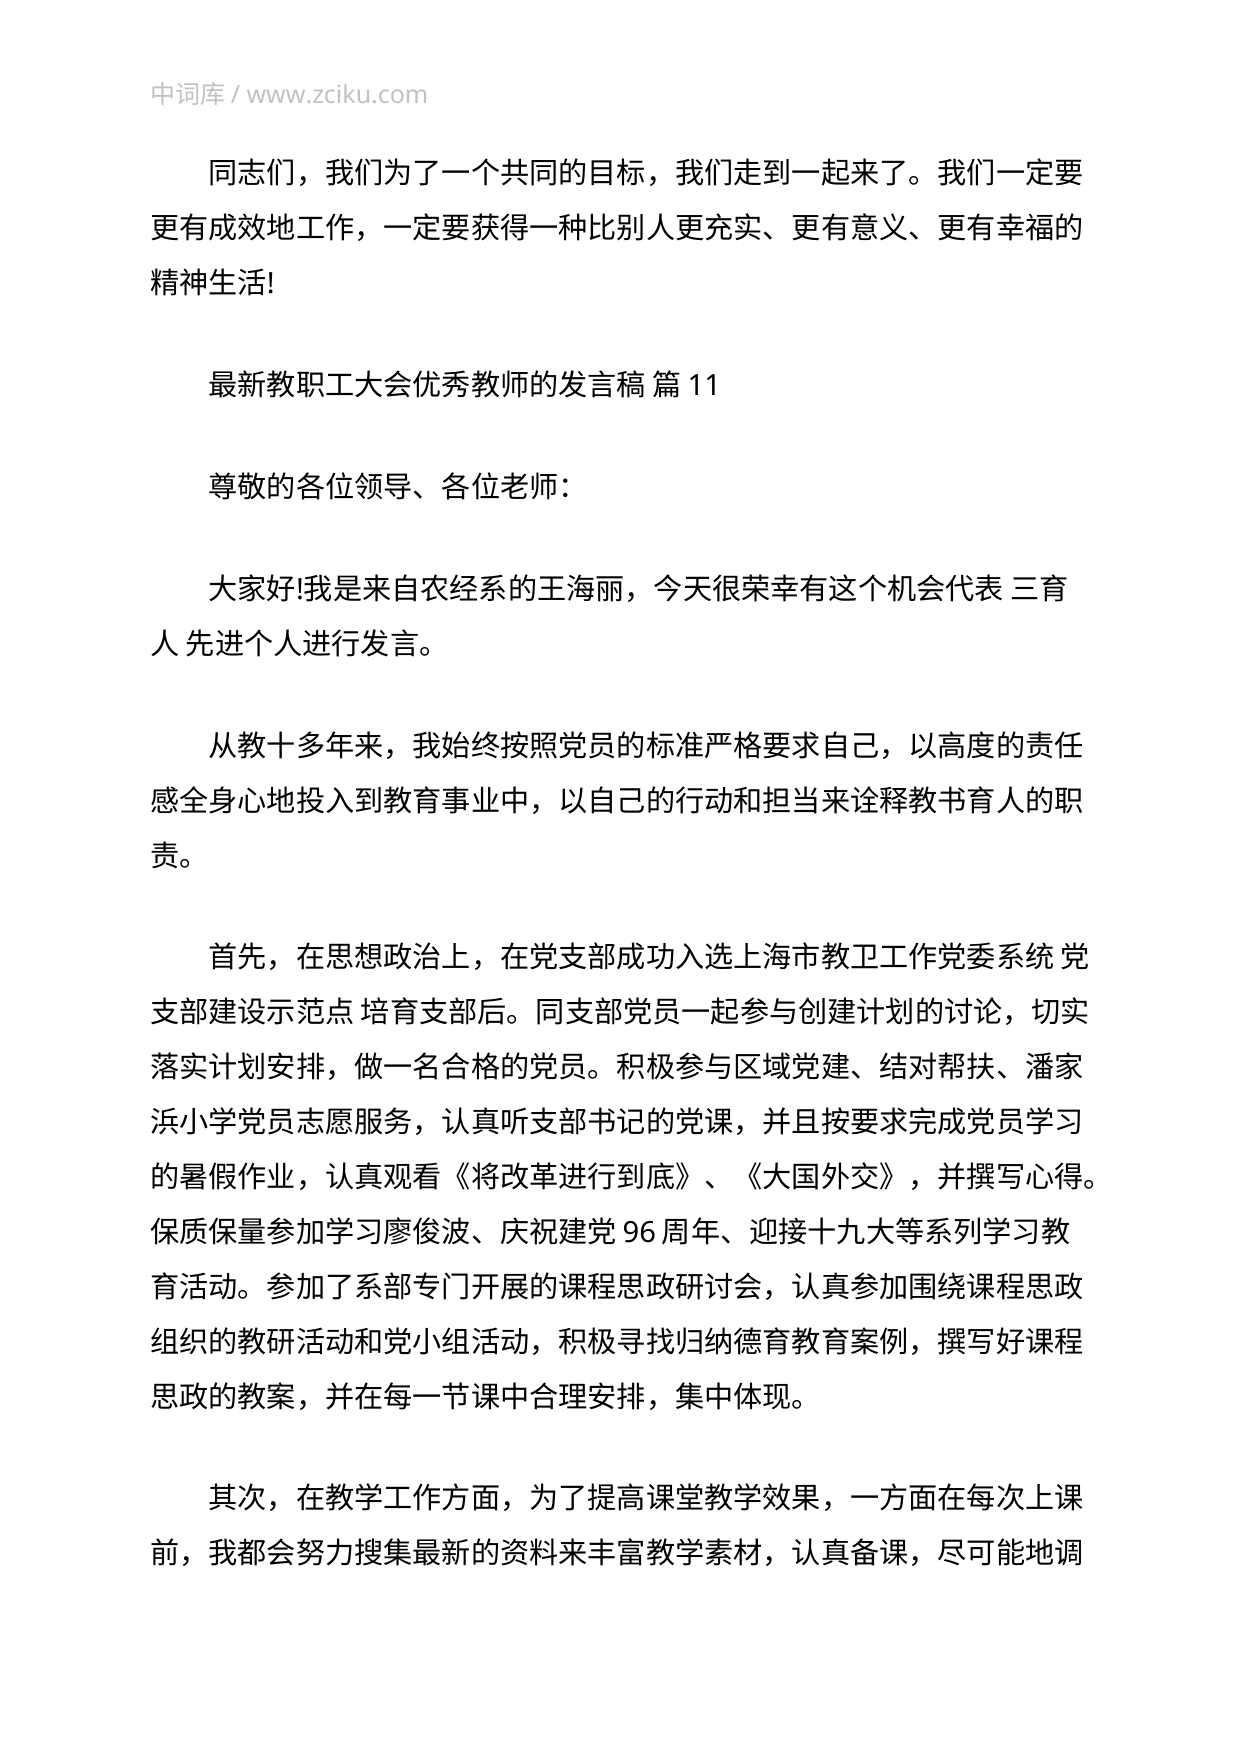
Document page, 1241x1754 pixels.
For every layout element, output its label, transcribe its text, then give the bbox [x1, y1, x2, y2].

text 首先，在思想政治上，在党支部成功入选上海市教卫工作党委系统 党支部建设示范点 培育支部后。同支部党员一起参与创建计划的讨论，切实落实计划安排，做一名合格的党员。积极参与区域党建、结对帮扶、潘家浜小学党员志愿服务，认真听支部书记的党课，并且按要求完成党员学习的暑假作业，认真观看《将改革进行到底》、《大国外交》，并撰写心得。保质保量参加学习廖俊波、庆祝建党96周年、迎接十九大等系列学习教育活动。参加了系部专门开展的课程思政研讨会，认真参加围绕课程思政组织的教研活动和党小组活动，积极寻找归纳德育教育案例，撰写好课程思政的教案，并在每一节课中合理安排，集中体现。 [150, 934, 1090, 1415]
text 从教十多年来，我始终按照党员的标准严格要求自己，以高度的责任感全身心地投入到教育事业中，以自己的行动和担当来诠释教书育人的职责。 [150, 722, 1090, 874]
text 尊敬的各位领导、各位老师： [150, 464, 1090, 506]
text 最新教职工大会优秀教师的发言稿 篇11 [150, 362, 1090, 404]
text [150, 1475, 1090, 1572]
text 同志们，我们为了一个共同的目标，我们走到一起来了。我们一定要更有成效地工作，一定要获得一种比别人更充实、更有意义、更有幸福的精神生活! [150, 150, 1090, 302]
text 大家好!我是来自农经系的王海丽，今天很荣幸有这个机会代表 三育人 先进个人进行发言。 [150, 566, 1090, 663]
